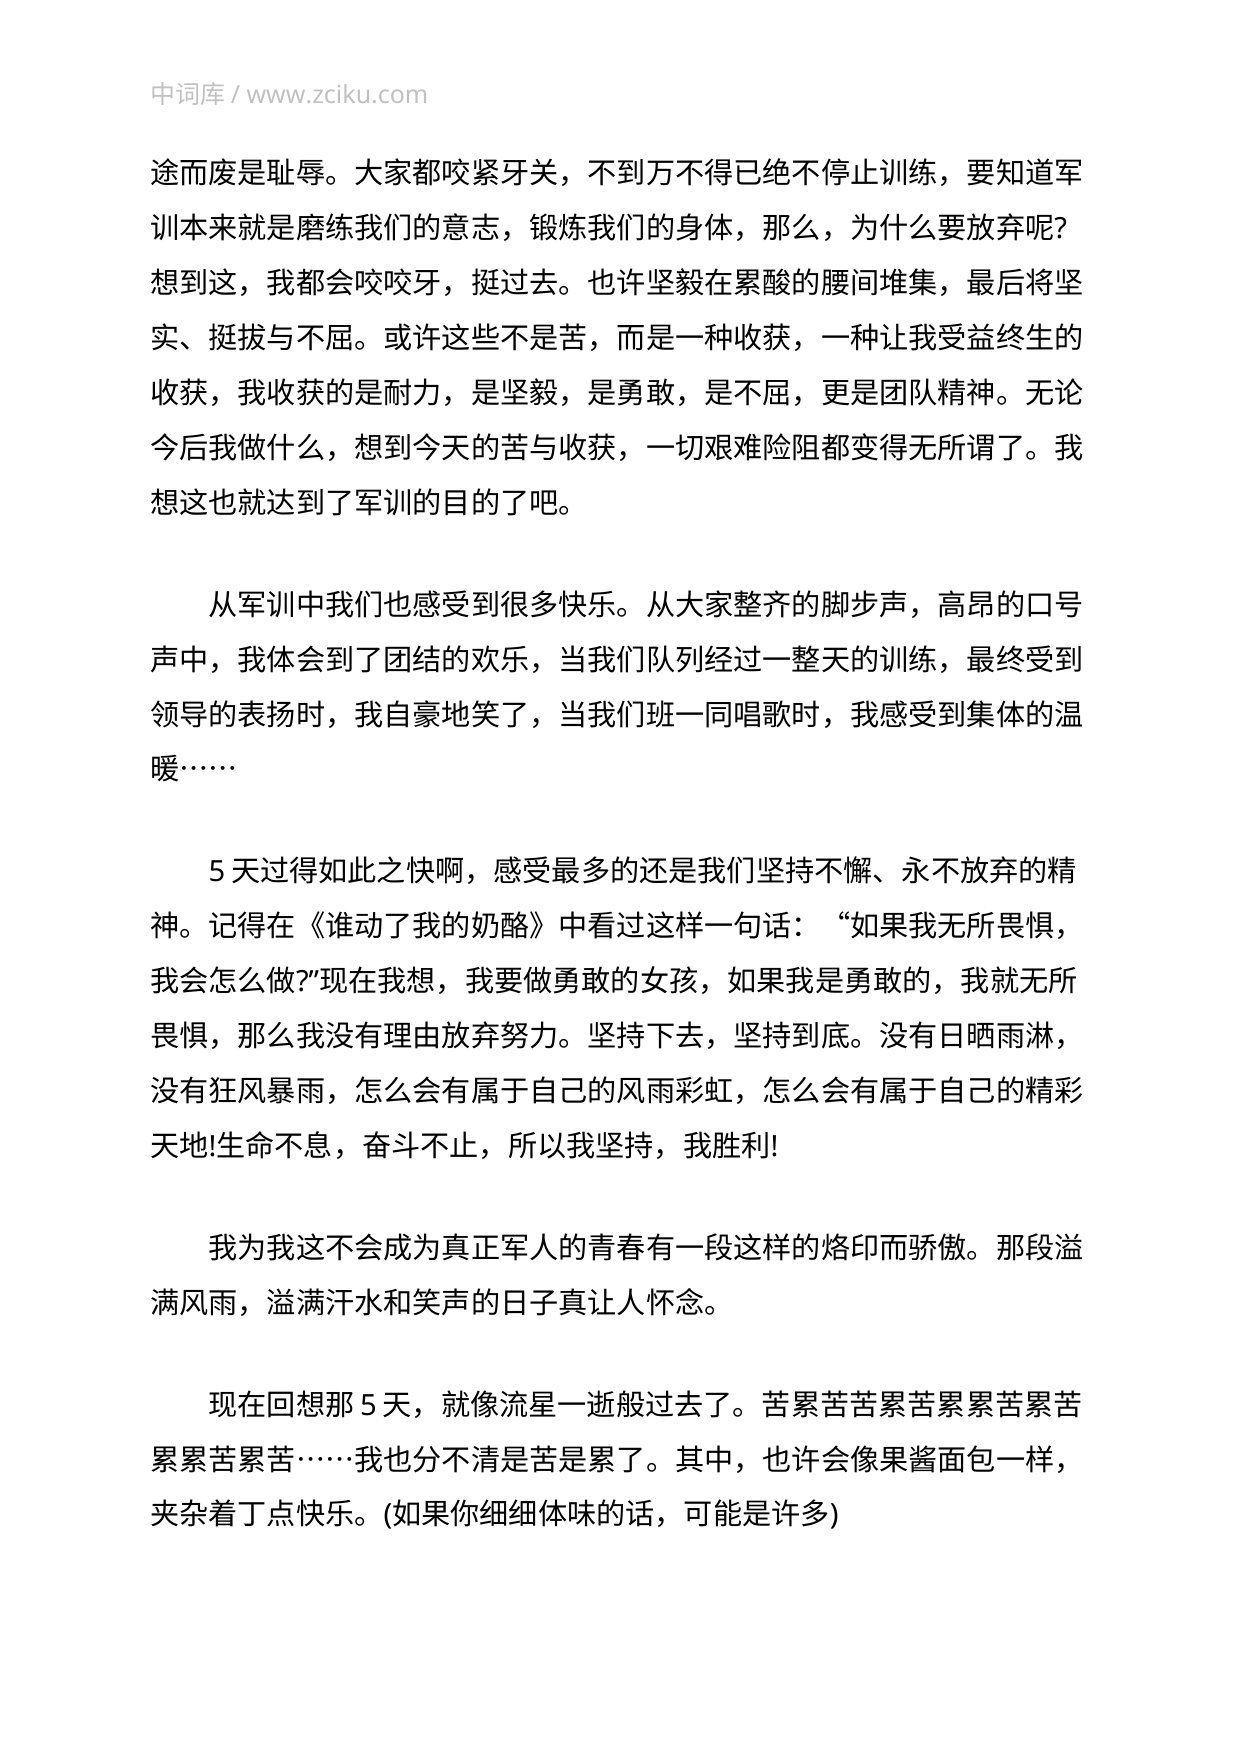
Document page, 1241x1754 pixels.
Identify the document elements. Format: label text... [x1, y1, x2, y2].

text 从军训中我们也感受到很多快乐。从大家整齐的脚步声，高昂的口号声中，我体会到了团结的欢乐，当我们队列经过一整天的训练，最终受到领导的表扬时，我自豪地笑了，当我们班一同唱歌时，我感受到集体的温暖…… [150, 581, 1090, 788]
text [150, 150, 1090, 522]
text 现在回想那5天，就像流星一逝般过去了。苦累苦苦累苦累累苦累苦累累苦累苦……我也分不清是苦是累了。其中，也许会像果酱面包一样，夹杂着丁点快乐。(如果你细细体味的话，可能是许多) [150, 1381, 1090, 1533]
text 我为我这不会成为真正军人的青春有一段这样的烙印而骄傲。那段溢满风雨，溢满汗水和笑声的日子真让人怀念。 [150, 1224, 1090, 1322]
text 5天过得如此之快啊，感受最多的还是我们坚持不懈、永不放弃的精神。记得在《谁动了我的奶酪》中看过这样一句话：“如果我无所畏惧，我会怎么做?”现在我想，我要做勇敢的女孩，如果我是勇敢的，我就无所畏惧，那么我没有理由放弃努力。坚持下去，坚持到底。没有日晒雨淋，没有狂风暴雨，怎么会有属于自己的风雨彩虹，怎么会有属于自己的精彩天地!生命不息，奋斗不止，所以我坚持，我胜利! [150, 848, 1090, 1165]
